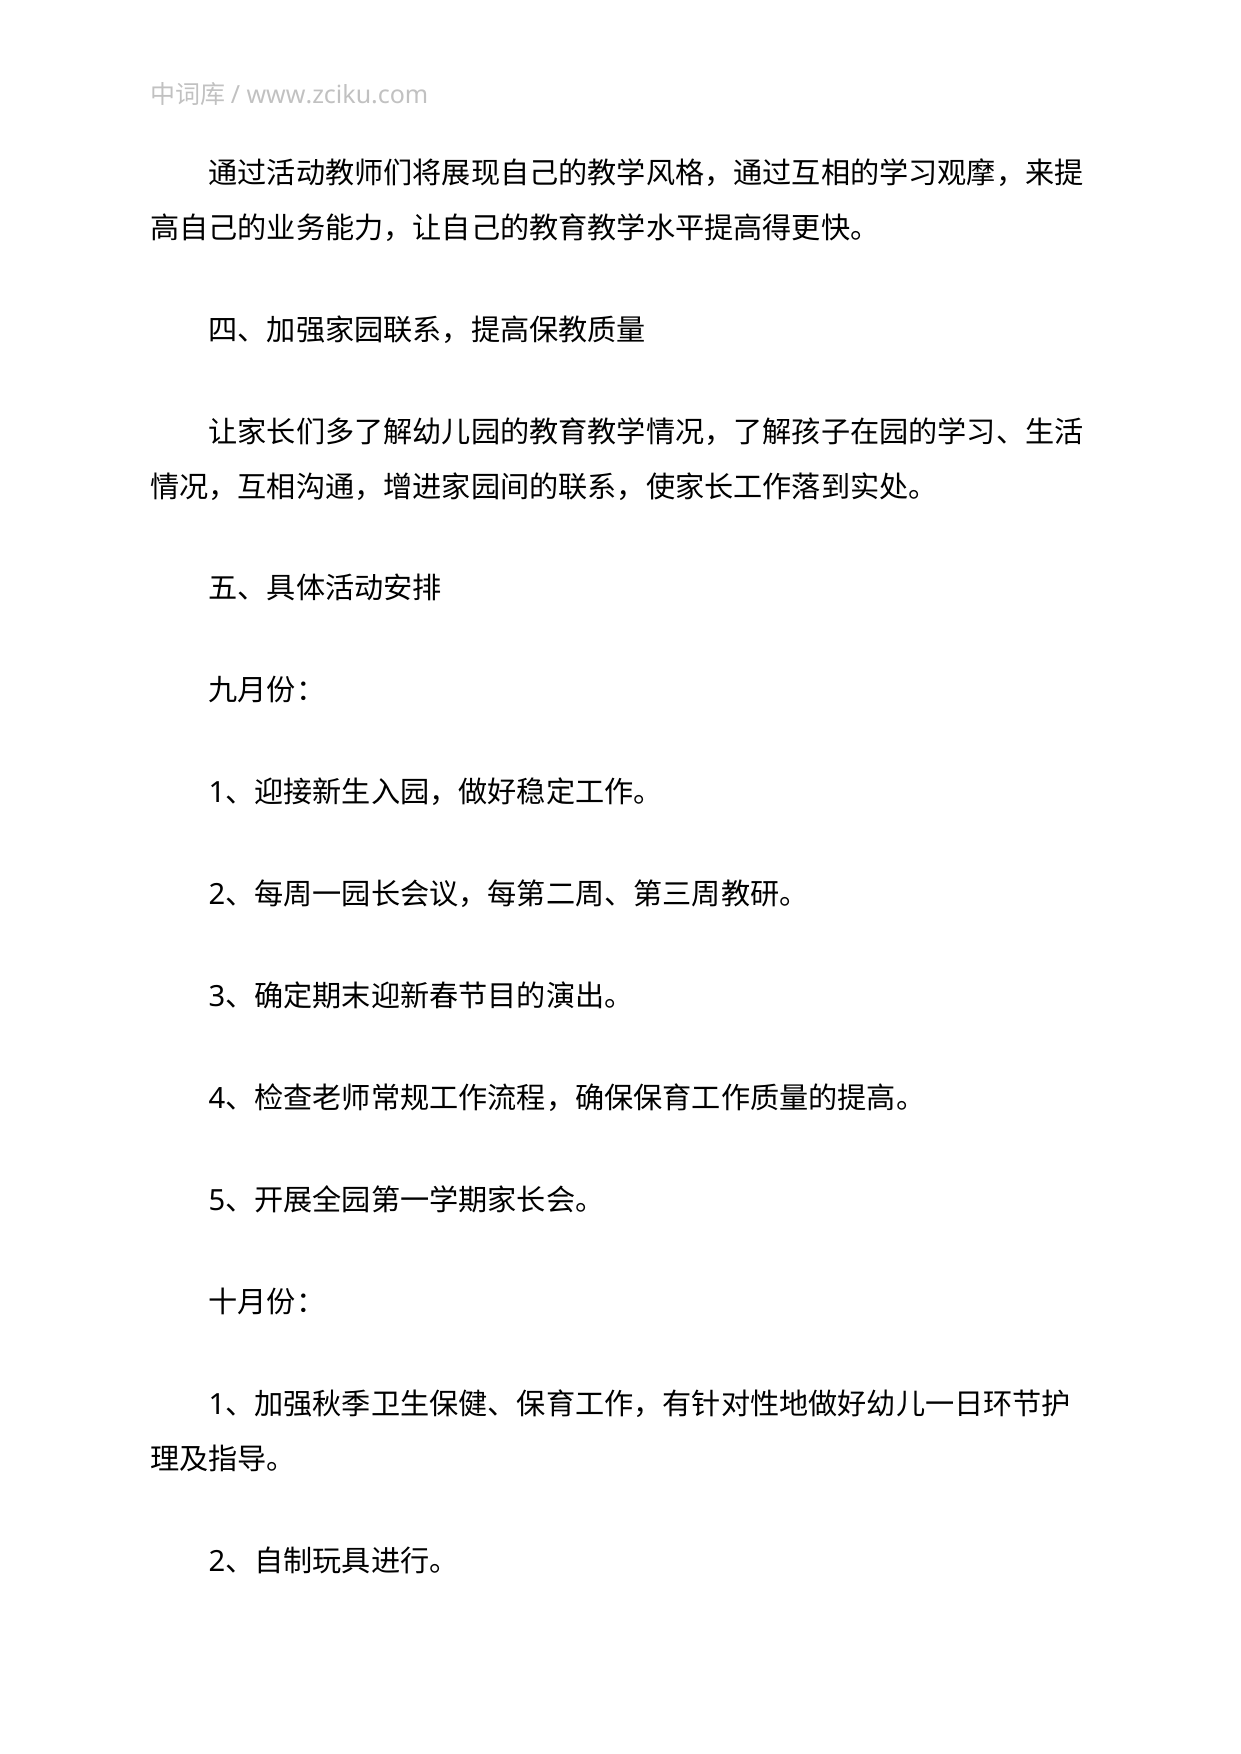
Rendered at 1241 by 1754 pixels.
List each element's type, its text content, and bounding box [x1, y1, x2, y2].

text 五、具体活动安排 [150, 565, 1090, 607]
text 4、检查老师常规工作流程，确保保育工作质量的提高。 [150, 1074, 1090, 1117]
text 十月份： [150, 1278, 1090, 1321]
text 2、每周一园长会议，每第二周、第三周教研。 [150, 871, 1090, 913]
text 5、开展全园第一学期家长会。 [150, 1177, 1090, 1219]
text 3、确定期末迎新春节目的演出。 [150, 973, 1090, 1015]
text 让家长们多了解幼儿园的教育教学情况，了解孩子在园的学习、生活情况，互相沟通，增进家园间的联系，使家长工作落到实处。 [150, 408, 1090, 506]
text 四、加强家园联系，提高保教质量 [150, 307, 1090, 349]
text 通过活动教师们将展现自己的教学风格，通过互相的学习观摩，来提高自己的业务能力，让自己的教育教学水平提高得更快。 [150, 150, 1090, 247]
text 2、自制玩具进行。 [150, 1537, 1090, 1579]
text 九月份： [150, 667, 1090, 709]
text 1、迎接新生入园，做好稳定工作。 [150, 769, 1090, 811]
text 1、加强秋季卫生保健、保育工作，有针对性地做好幼儿一日环节护理及指导。 [150, 1380, 1090, 1478]
